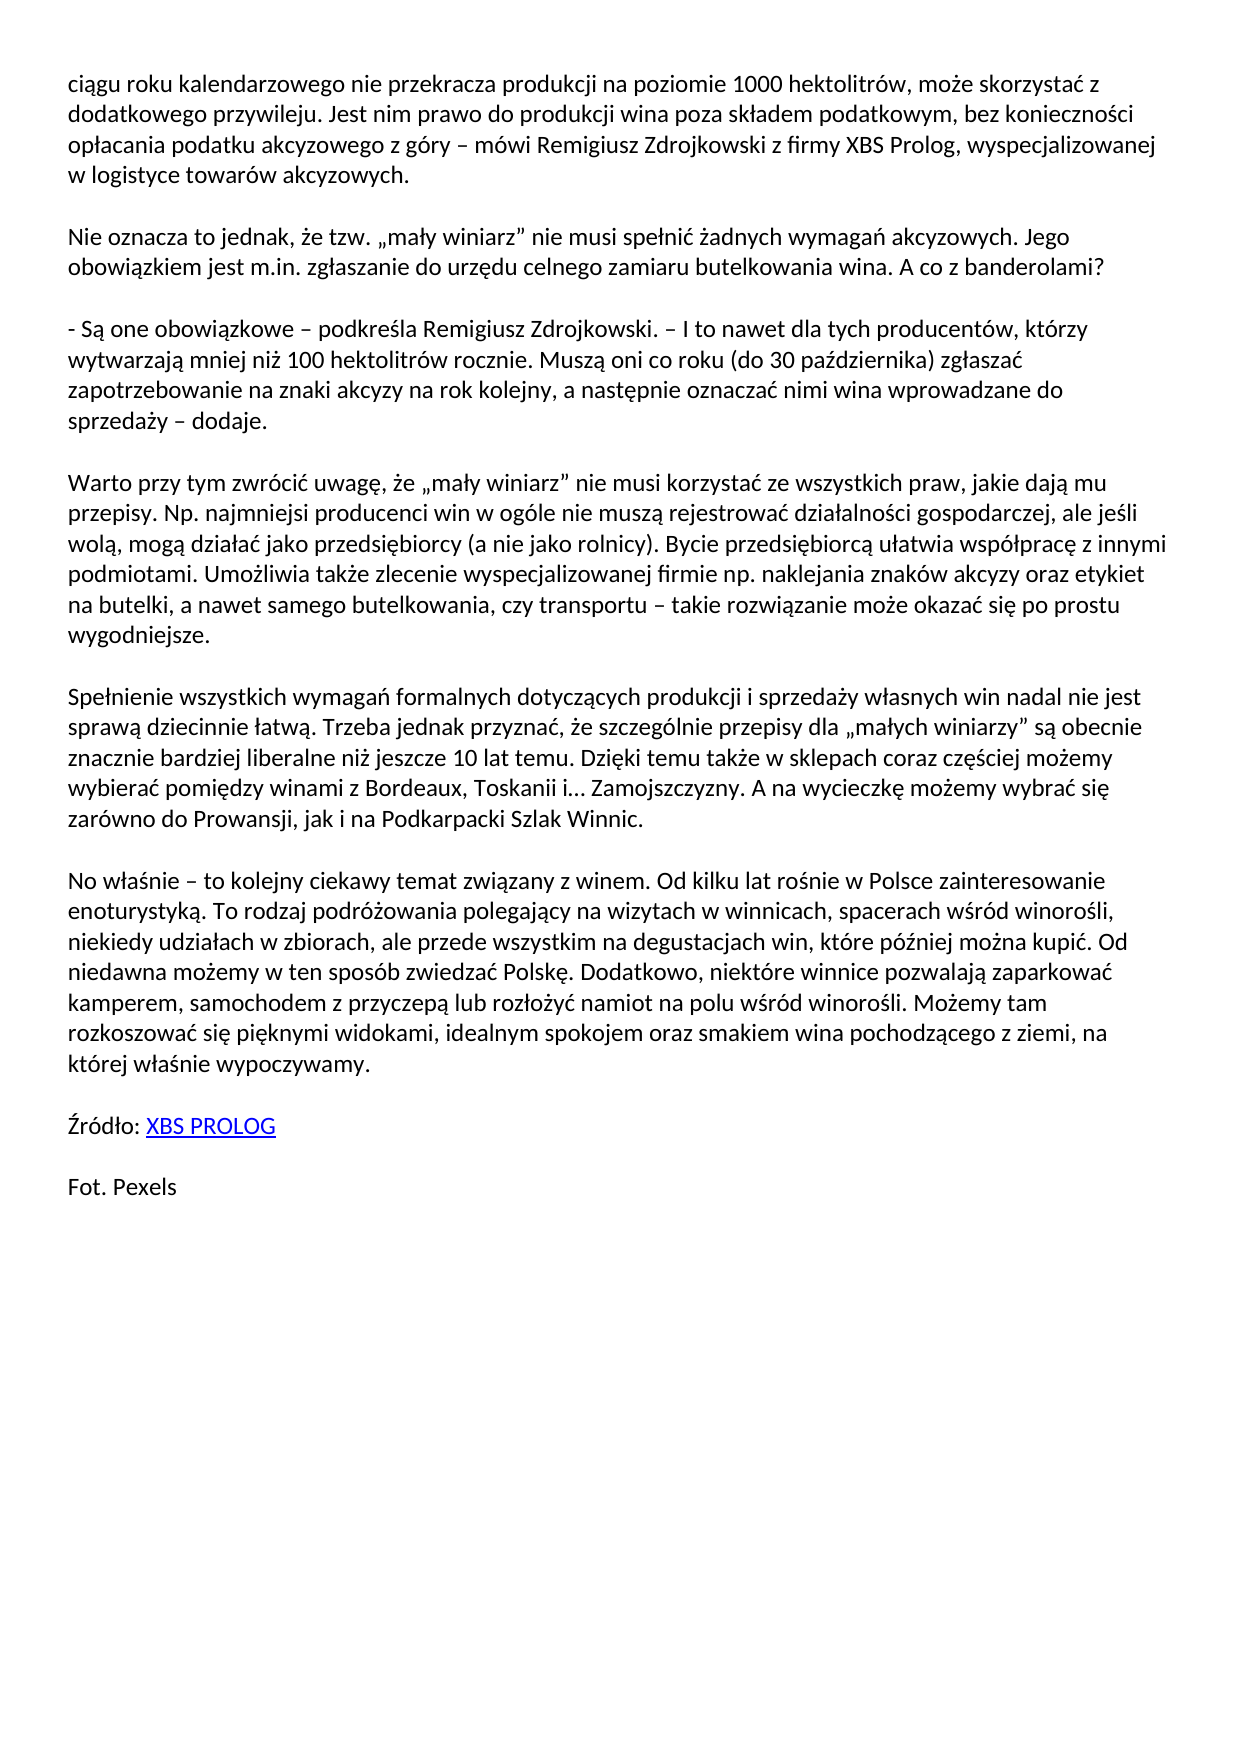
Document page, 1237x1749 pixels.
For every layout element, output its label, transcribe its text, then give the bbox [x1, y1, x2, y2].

text Fot. Pexels [68, 1172, 1169, 1202]
text - Są one obowiązkowe – podkreśla Remigiusz Zdrojkowski. – I to nawet dla tych producentów, którzy wytwarzają mniej niż 100 hektolitrów rocznie. Muszą oni co roku (do 30 października) zgłaszać zapotrzebowanie na znaki akcyzy na rok kolejny, a następnie oznaczać nimi wina wprowadzane do sprzedaży – dodaje. [68, 313, 1169, 435]
text No właśnie – to kolejny ciekawy temat związany z winem. Od kilku lat rośnie w Polsce zainteresowanie enoturystyką. To rodzaj podróżowania polegający na wizytach w winnicach, spacerach wśród winorośli, niekiedy udziałach w zbiorach, ale przede wszystkim na degustacjach win, które później można kupić. Od niedawna możemy w ten sposób zwiedzać Polskę. Dodatkowo, niektóre winnice pozwalają zaparkować kamperem, samochodem z przyczepą lub rozłożyć namiot na polu wśród winorośli. Możemy tam rozkoszować się pięknymi widokami, idealnym spokojem oraz smakiem wina pochodzącego z ziemi, na której właśnie wypoczywamy. [68, 865, 1169, 1078]
text Nie oznacza to jednak, że tzw. „mały winiarz” nie musi spełnić żadnych wymagań akcyzowych. Jego obowiązkiem jest m.in. zgłaszanie do urzędu celnego zamiaru butelkowania wina. A co z banderolami? [68, 221, 1169, 282]
text Warto przy tym zwrócić uwagę, że „mały winiarz” nie musi korzystać ze wszystkich praw, jakie dają mu przepisy. Np. najmniejsi producenci win w ogóle nie muszą rejestrować działalności gospodarczej, ale jeśli wolą, mogą działać jako przedsiębiorcy (a nie jako rolnicy). Bycie przedsiębiorcą ułatwia współpracę z innymi podmiotami. Umożliwia także zlecenie wyspecjalizowanej firmie np. naklejania znaków akcyzy oraz etykiet na butelki, a nawet samego butelkowania, czy transportu – takie rozwiązanie może okazać się po prostu wygodniejsze. [68, 467, 1169, 650]
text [68, 68, 1169, 190]
text Źródło: XBS PROLOG [68, 1110, 1169, 1140]
text Spełnienie wszystkich wymagań formalnych dotyczących produkcji i sprzedaży własnych win nadal nie jest sprawą dziecinnie łatwą. Trzeba jednak przyznać, że szczególnie przepisy dla „małych winiarzy” są obecnie znacznie bardziej liberalne niż jeszcze 10 lat temu. Dzięki temu także w sklepach coraz częściej możemy wybierać pomiędzy winami z Bordeaux, Toskanii i… Zamojszczyzny. A na wycieczkę możemy wybrać się zarówno do Prowansji, jak i na Podkarpacki Szlak Winnic. [68, 681, 1169, 834]
